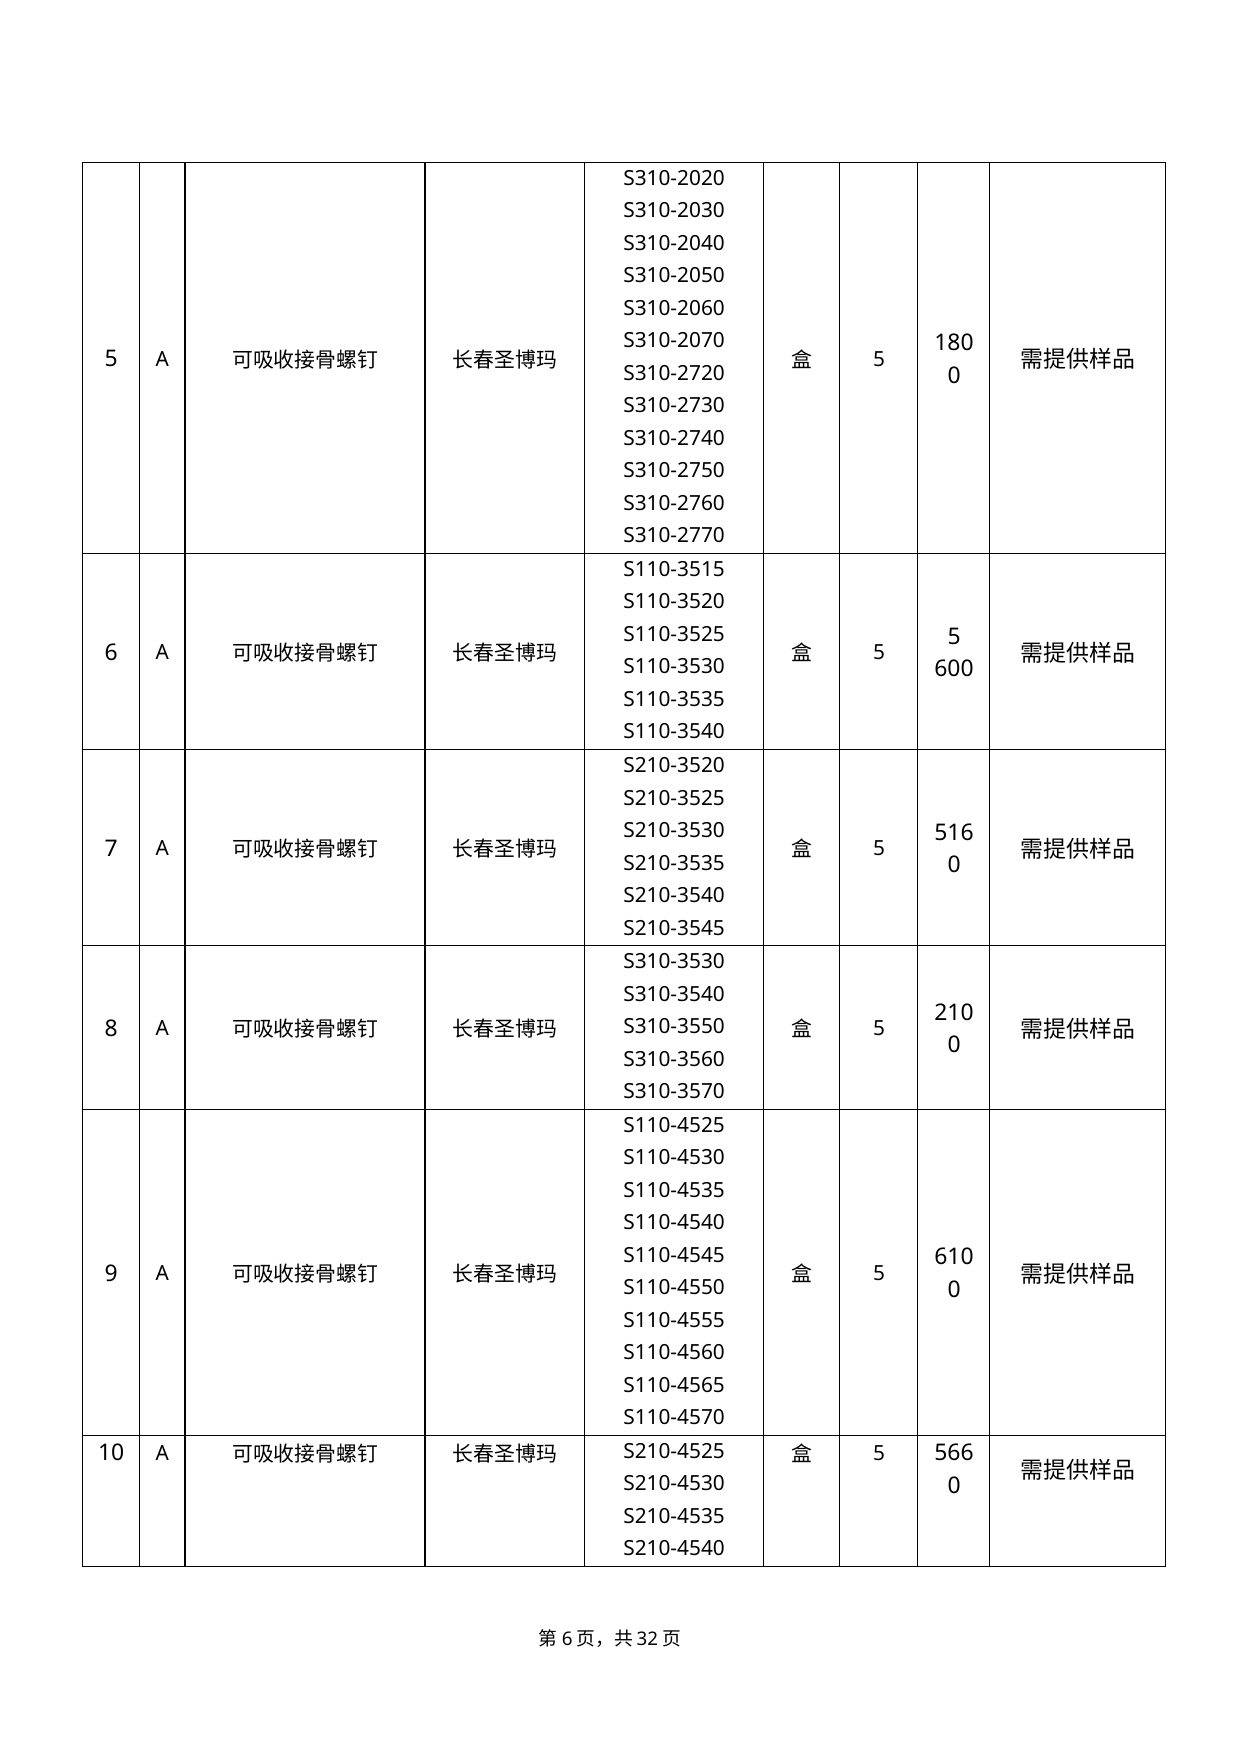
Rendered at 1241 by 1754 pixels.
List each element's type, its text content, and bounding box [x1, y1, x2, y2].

table_cell 可吸收接骨螺钉 [186, 750, 424, 945]
table_cell 5 [840, 554, 917, 749]
table_cell 5600 [918, 554, 989, 749]
table_cell 可吸收接骨螺钉 [186, 1110, 424, 1435]
table_cell 长春圣博玛 [426, 750, 584, 945]
table_cell 6 [83, 554, 139, 749]
table_cell 可吸收接骨螺钉 [186, 1436, 424, 1566]
table_cell 6100 [918, 1110, 989, 1435]
table_cell 盒 [764, 946, 839, 1109]
table_cell 5 [840, 1110, 917, 1435]
table_cell 需提供样品 [990, 163, 1165, 553]
table_cell 需提供样品 [990, 554, 1165, 749]
table_cell S310-2020 S310-2030 S310-2040 S310-2050 S310-2060 S310-2070 S310-2720 S310-2730 S310-2740 S310-2750 S310-2760 S310-2770 [585, 163, 763, 553]
table_cell 5660 [918, 1436, 989, 1566]
table_cell 5160 [918, 750, 989, 945]
table_cell A [140, 1436, 184, 1566]
table_cell S210-3520 S210-3525 S210-3530 S210-3535 S210-3540 S210-3545 [585, 750, 763, 945]
table_cell A [140, 163, 184, 553]
table_cell 9 [83, 1110, 139, 1435]
table_cell 长春圣博玛 [426, 554, 584, 749]
table_cell S110-4525 S110-4530 S110-4535 S110-4540 S110-4545 S110-4550 S110-4555 S110-4560 S110-4565 S110-4570 [585, 1110, 763, 1435]
table_cell 可吸收接骨螺钉 [186, 163, 424, 553]
table_cell 盒 [764, 554, 839, 749]
table_cell 5 [840, 946, 917, 1109]
table_cell A [140, 946, 184, 1109]
table_cell 1800 [918, 163, 989, 553]
table_cell A [140, 1110, 184, 1435]
table_cell 需提供样品 [990, 1110, 1165, 1435]
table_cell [585, 1436, 763, 1566]
table_cell 7 [83, 750, 139, 945]
table_cell 5 [840, 1436, 917, 1566]
table_cell 长春圣博玛 [426, 163, 584, 553]
table_cell 2100 [918, 946, 989, 1109]
table_cell 长春圣博玛 [426, 946, 584, 1109]
table_cell 5 [83, 163, 139, 553]
table_cell 需提供样品 [990, 946, 1165, 1109]
table_cell S310-3530 S310-3540 S310-3550 S310-3560 S310-3570 [585, 946, 763, 1109]
table_cell 需提供样品 [990, 750, 1165, 945]
table_cell 可吸收接骨螺钉 [186, 554, 424, 749]
table_cell 盒 [764, 1110, 839, 1435]
table_cell 盒 [764, 163, 839, 553]
table_cell 盒 [764, 1436, 839, 1566]
table_cell 5 [840, 163, 917, 553]
table_cell 5 [840, 750, 917, 945]
table_cell 8 [83, 946, 139, 1109]
table_cell A [140, 750, 184, 945]
table_cell 可吸收接骨螺钉 [186, 946, 424, 1109]
table_cell 盒 [764, 750, 839, 945]
table_cell S110-3515 S110-3520 S110-3525 S110-3530 S110-3535 S110-3540 [585, 554, 763, 749]
table_cell 长春圣博玛 [426, 1110, 584, 1435]
table_cell 需提供样品 [990, 1436, 1165, 1566]
table_cell A [140, 554, 184, 749]
table_cell 长春圣博玛 [426, 1436, 584, 1566]
table_cell 10 [83, 1436, 139, 1566]
